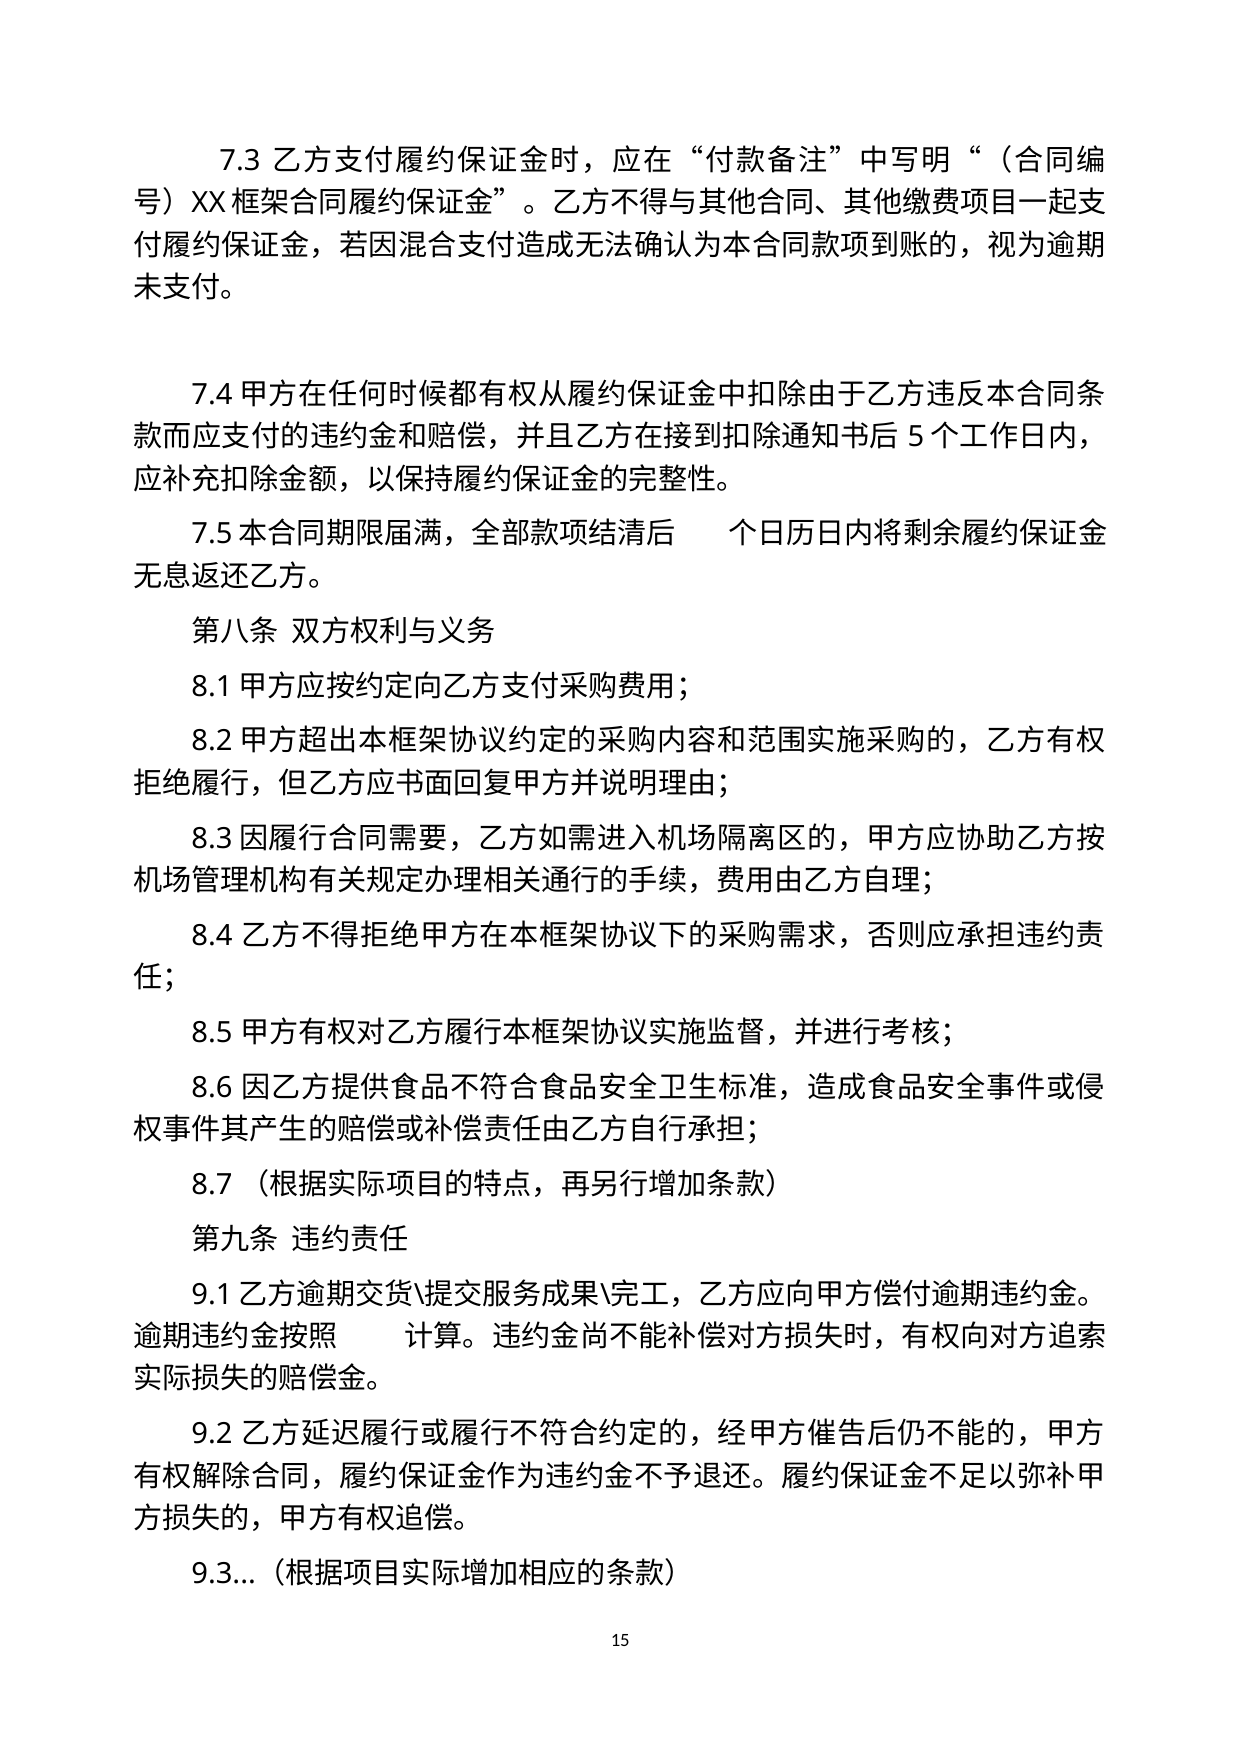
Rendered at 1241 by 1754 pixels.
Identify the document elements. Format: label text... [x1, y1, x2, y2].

text 7.3 乙方支付履约保证金时，应在“付款备注”中写明“（合同编号）XX框架合同履约保证金”。乙方不得与其他合同、其他缴费项目一起支付履约保证金，若因混合支付造成无法确认为本合同款项到账的，视为逾期未支付。 [133, 136, 1107, 306]
text 8.3因履行合同需要，乙方如需进入机场隔离区的，甲方应协助乙方按机场管理机构有关规定办理相关通行的手续，费用由乙方自理； [133, 814, 1107, 899]
text 8.6 因乙方提供食品不符合食品安全卫生标准，造成食品安全事件或侵权事件其产生的赔偿或补偿责任由乙方自行承担； [133, 1063, 1107, 1148]
text 7.4甲方在任何时候都有权从履约保证金中扣除由于乙方违反本合同条款而应支付的违约金和赔偿，并且乙方在接到扣除通知书后5个工作日内，应补充扣除金额，以保持履约保证金的完整性。 [133, 371, 1107, 498]
text 8.7 （根据实际项目的特点，再另行增加条款） [133, 1161, 1107, 1203]
text 第八条 双方权利与义务 [133, 607, 1107, 649]
text 9.3...（根据项目实际增加相应的条款） [133, 1549, 1107, 1592]
text 9.2 乙方延迟履行或履行不符合约定的，经甲方催告后仍不能的，甲方有权解除合同，履约保证金作为违约金不予退还。履约保证金不足以弥补甲方损失的，甲方有权追偿。 [133, 1410, 1107, 1537]
text 8.5 甲方有权对乙方履行本框架协议实施监督，并进行考核； [133, 1008, 1107, 1051]
text 8.2甲方超出本框架协议约定的采购内容和范围实施采购的，乙方有权拒绝履行，但乙方应书面回复甲方并说明理由； [133, 717, 1107, 802]
text 9.1乙方逾期交货\提交服务成果\完工，乙方应向甲方偿付逾期违约金。逾期违约金按照 计算。违约金尚不能补偿对方损失时，有权向对方追索实际损失的赔偿金。 [133, 1270, 1107, 1397]
text 8.1甲方应按约定向乙方支付采购费用； [133, 662, 1107, 704]
text 第九条 违约责任 [133, 1216, 1107, 1258]
text 7.5本合同期限届满，全部款项结清后 个日历日内将剩余履约保证金无息返还乙方。 [133, 510, 1107, 595]
text 8.4 乙方不得拒绝甲方在本框架协议下的采购需求，否则应承担违约责任； [133, 911, 1107, 996]
